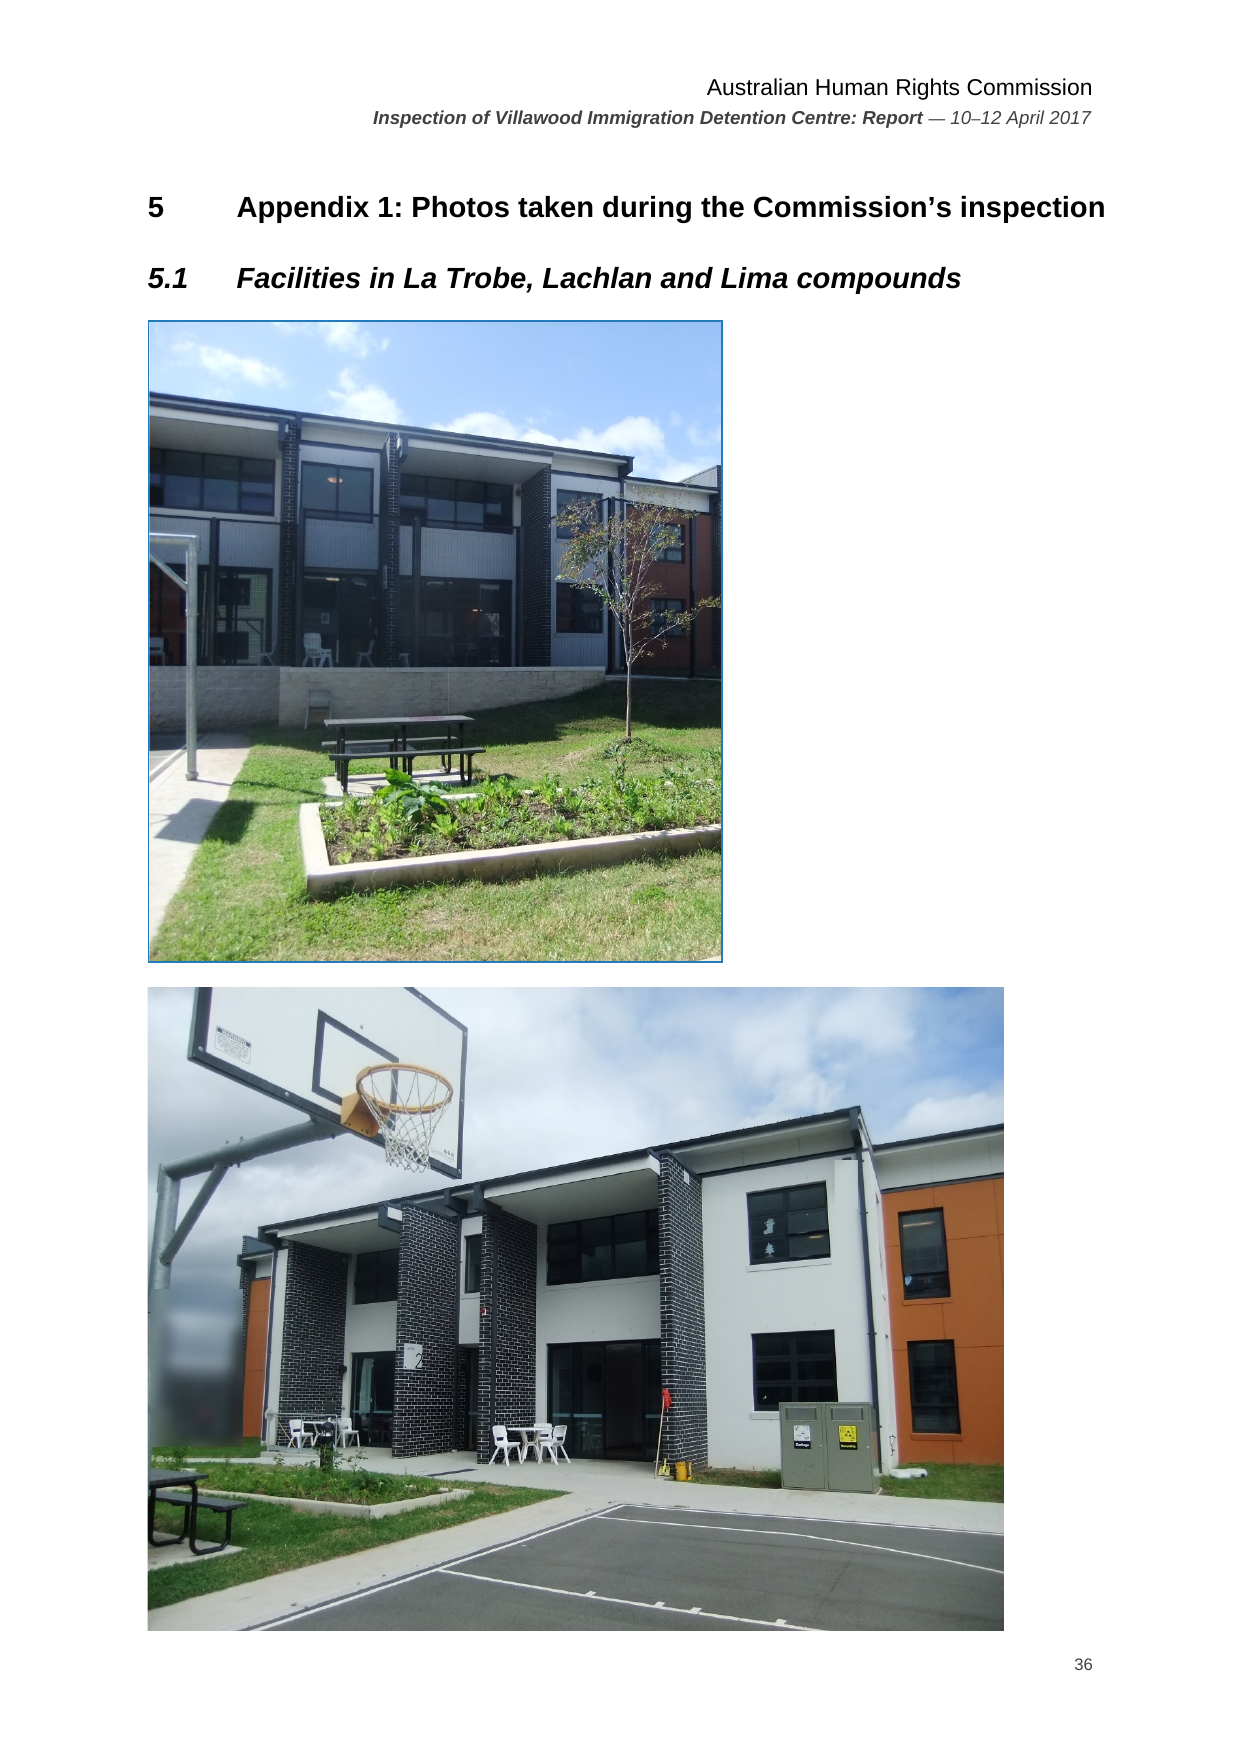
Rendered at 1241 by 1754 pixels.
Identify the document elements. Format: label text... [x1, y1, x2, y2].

picture [149, 322, 721, 961]
subtitle Facilities in La Trobe, Lachlan and Lima compounds [148, 262, 1092, 295]
picture [147, 987, 1004, 1631]
subtitle Appendix 1: Photos taken during the Commission’s inspection [148, 191, 1107, 224]
